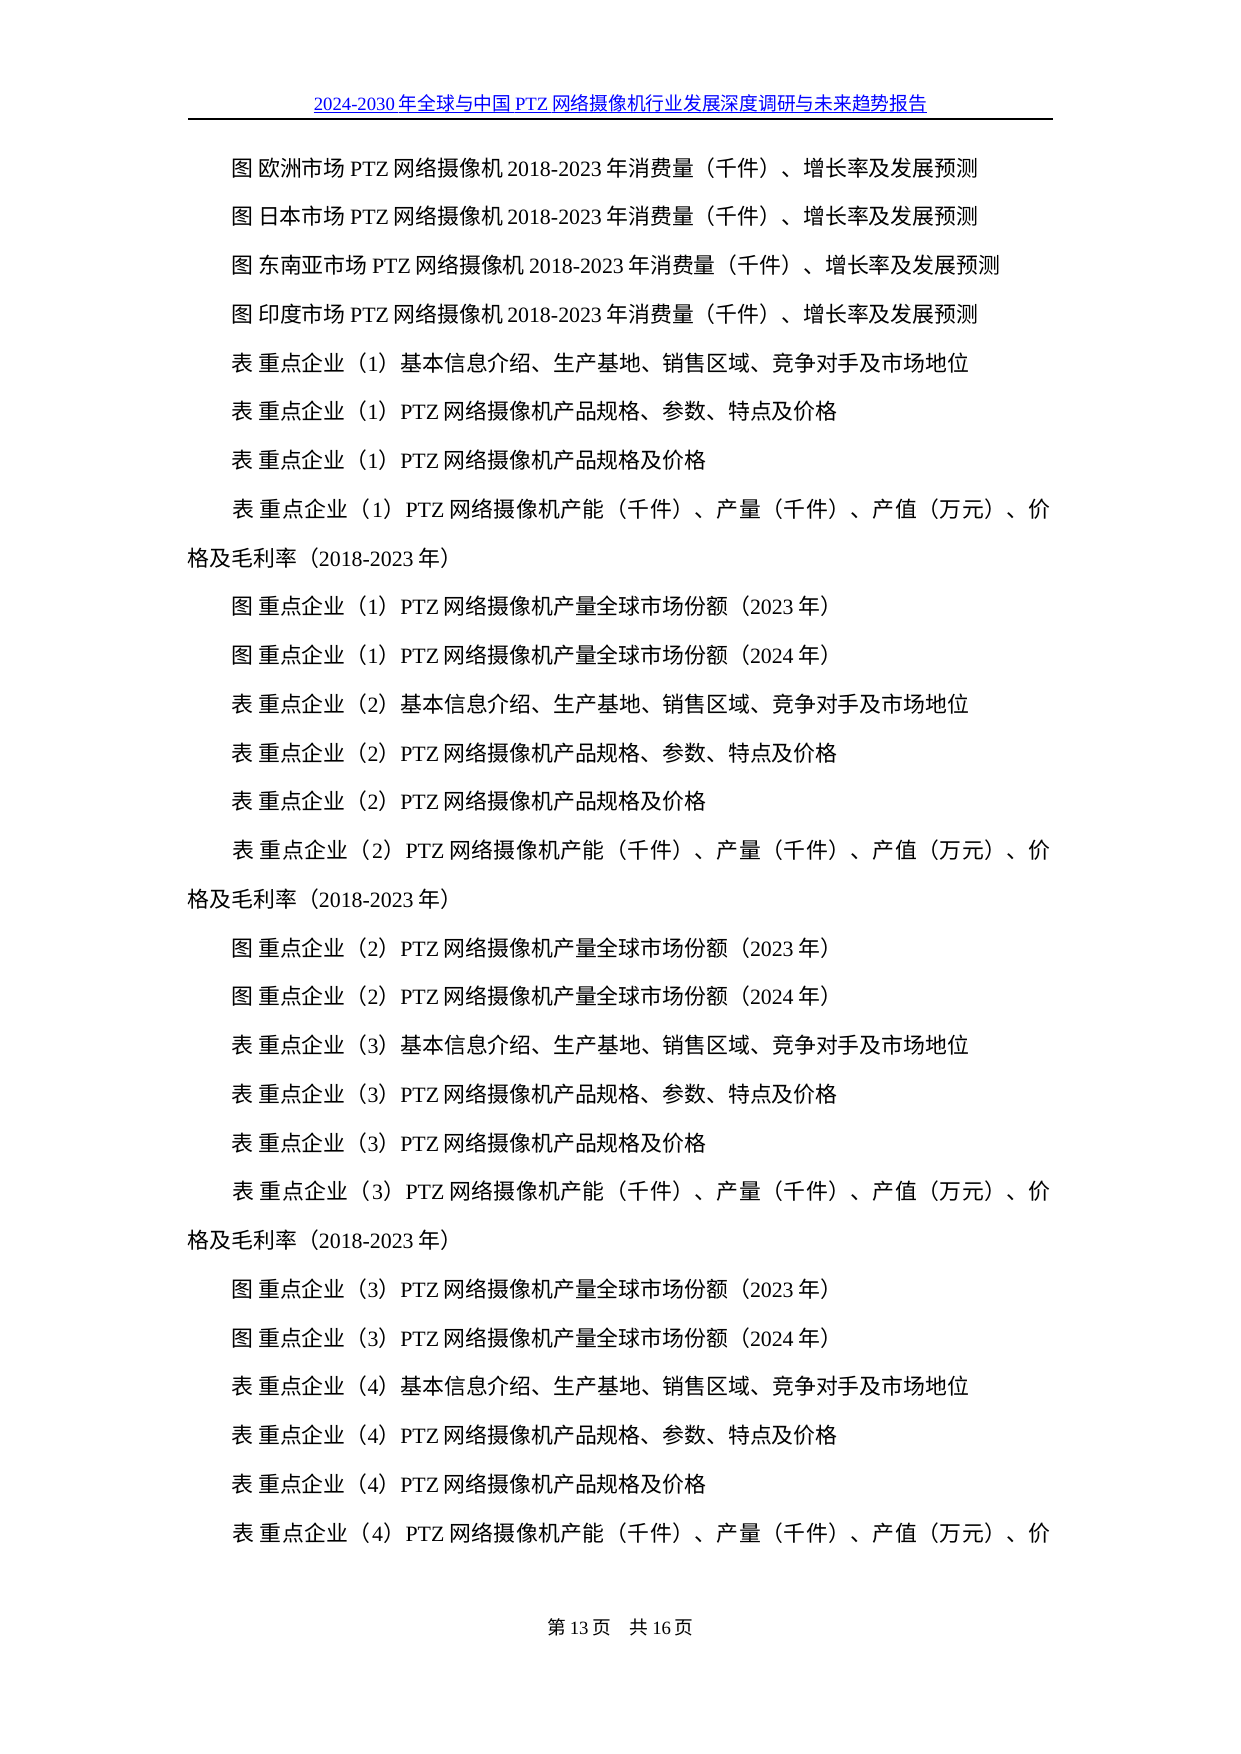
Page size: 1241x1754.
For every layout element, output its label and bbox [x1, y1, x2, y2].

text [187, 150, 1053, 1548]
